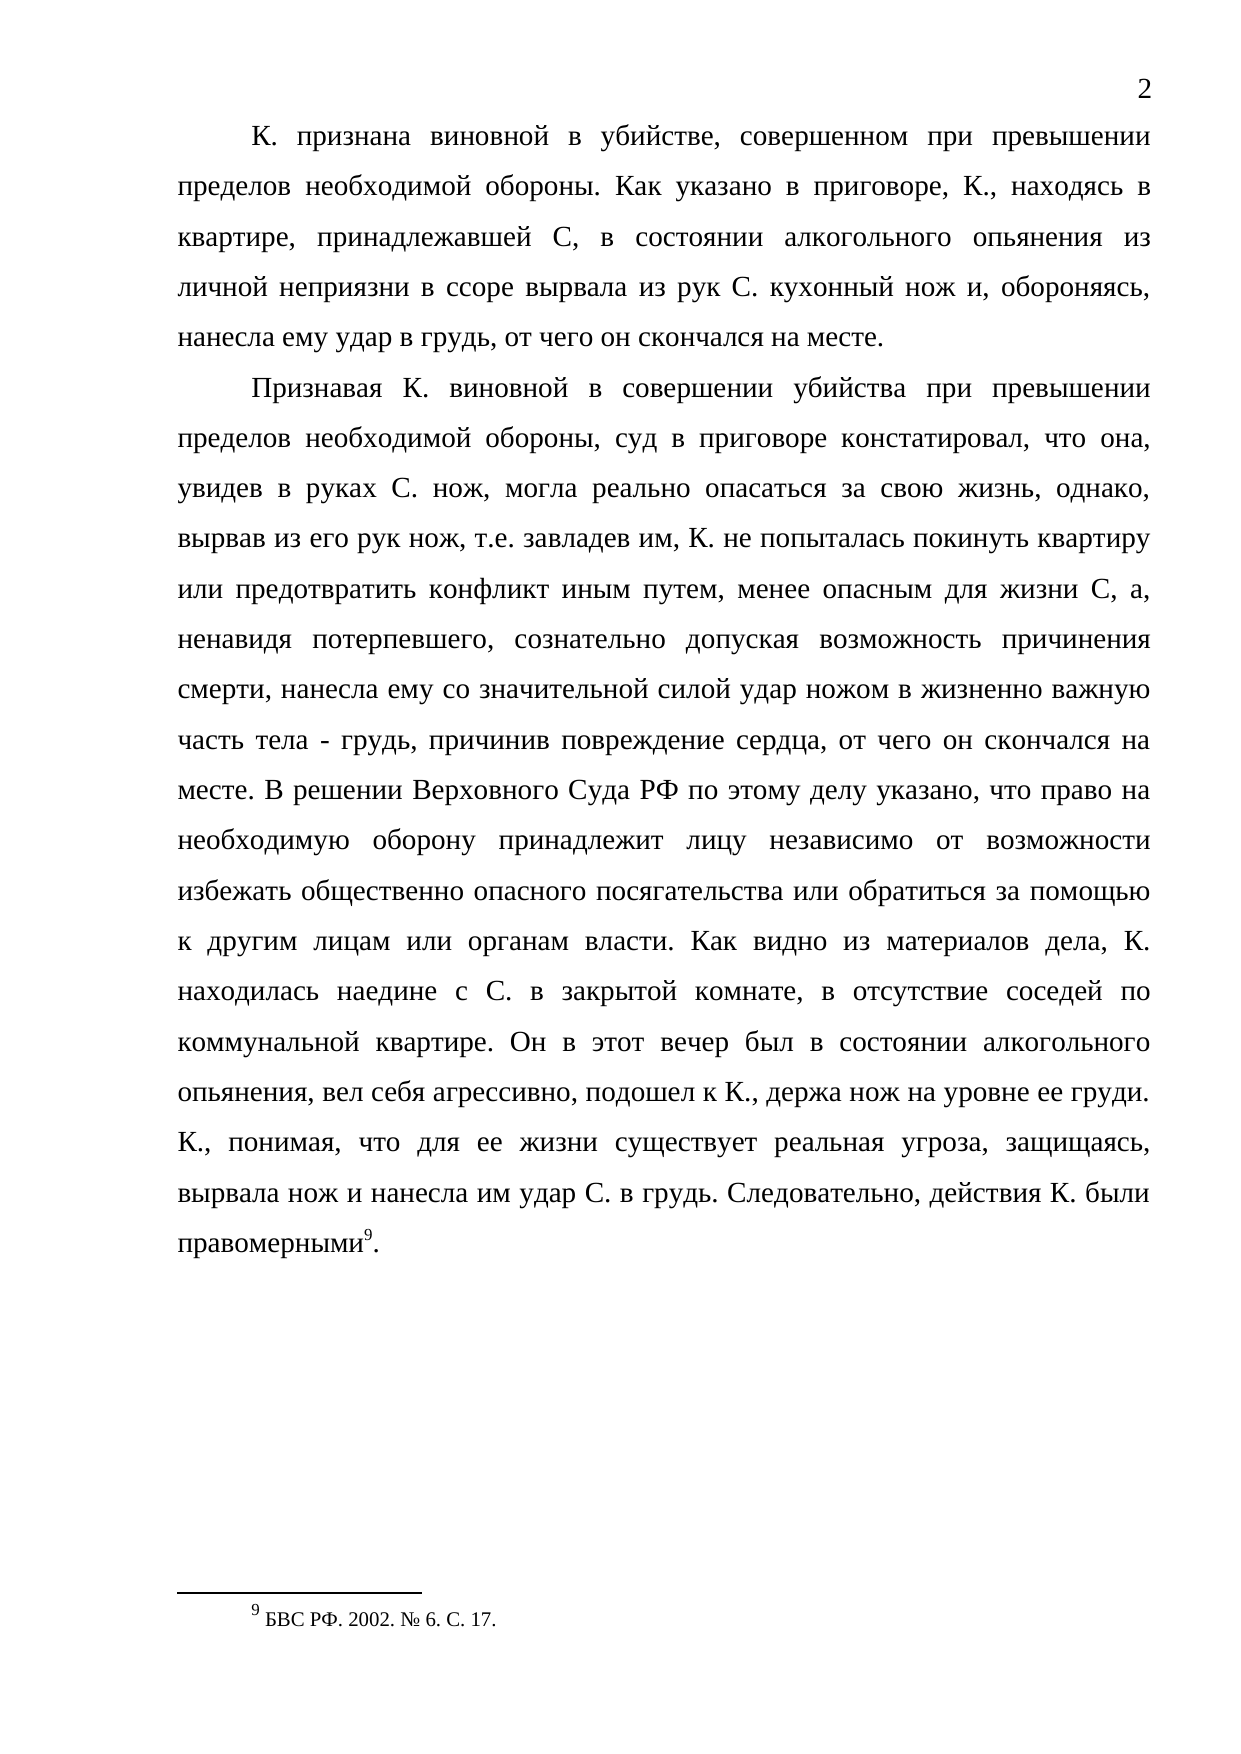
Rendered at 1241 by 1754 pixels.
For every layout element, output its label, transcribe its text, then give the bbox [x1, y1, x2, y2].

text К. признана виновной в убийстве, совершенном при превышении пределов необходимой обороны. Как указано в приговоре, К., находясь в квартире, принадлежавшей С, в состоянии алкогольного опьянения из личной неприязни в ссоре вырвала из рук С. кухонный нож и, обороняясь, нанесла ему удар в грудь, от чего он скончался на месте. [177, 118, 1152, 353]
text Признавая К. виновной в совершении убийства при превышении пределов необходимой обороны, суд в приговоре констатировал, что она, увидев в руках С. нож, могла реально опасаться за свою жизнь, однако, вырвав из его рук нож, т.е. завладев им, К. не попыталась покинуть квартиру или предотвратить конфликт иным путем, менее опасным для жизни С, а, ненавидя потерпевшего, сознательно допуская возможность причинения смерти, нанесла ему со значительной силой удар ножом в жизненно важную часть тела - грудь, причинив повреждение сердца, от чего он скончался на месте. В решении Верховного Суда РФ по этому делу указано, что право на необходимую оборону принадлежит лицу независимо от возможности избежать общественно опасного посягательства или обратиться за помощью к другим лицам или органам власти. Как видно из материалов дела, К. находилась наедине с С. в закрытой комнате, в отсутствие соседей по коммунальной квартире. Он в этот вечер был в состоянии алкогольного опьянения, вел себя агрессивно, подошел к К., держа нож на уровне ее груди. К., понимая, что для ее жизни существует реальная угроза, защищаясь, вырвала нож и нанесла им удар С. в грудь. Следовательно, действия К. были правомерными. [177, 370, 1152, 1258]
